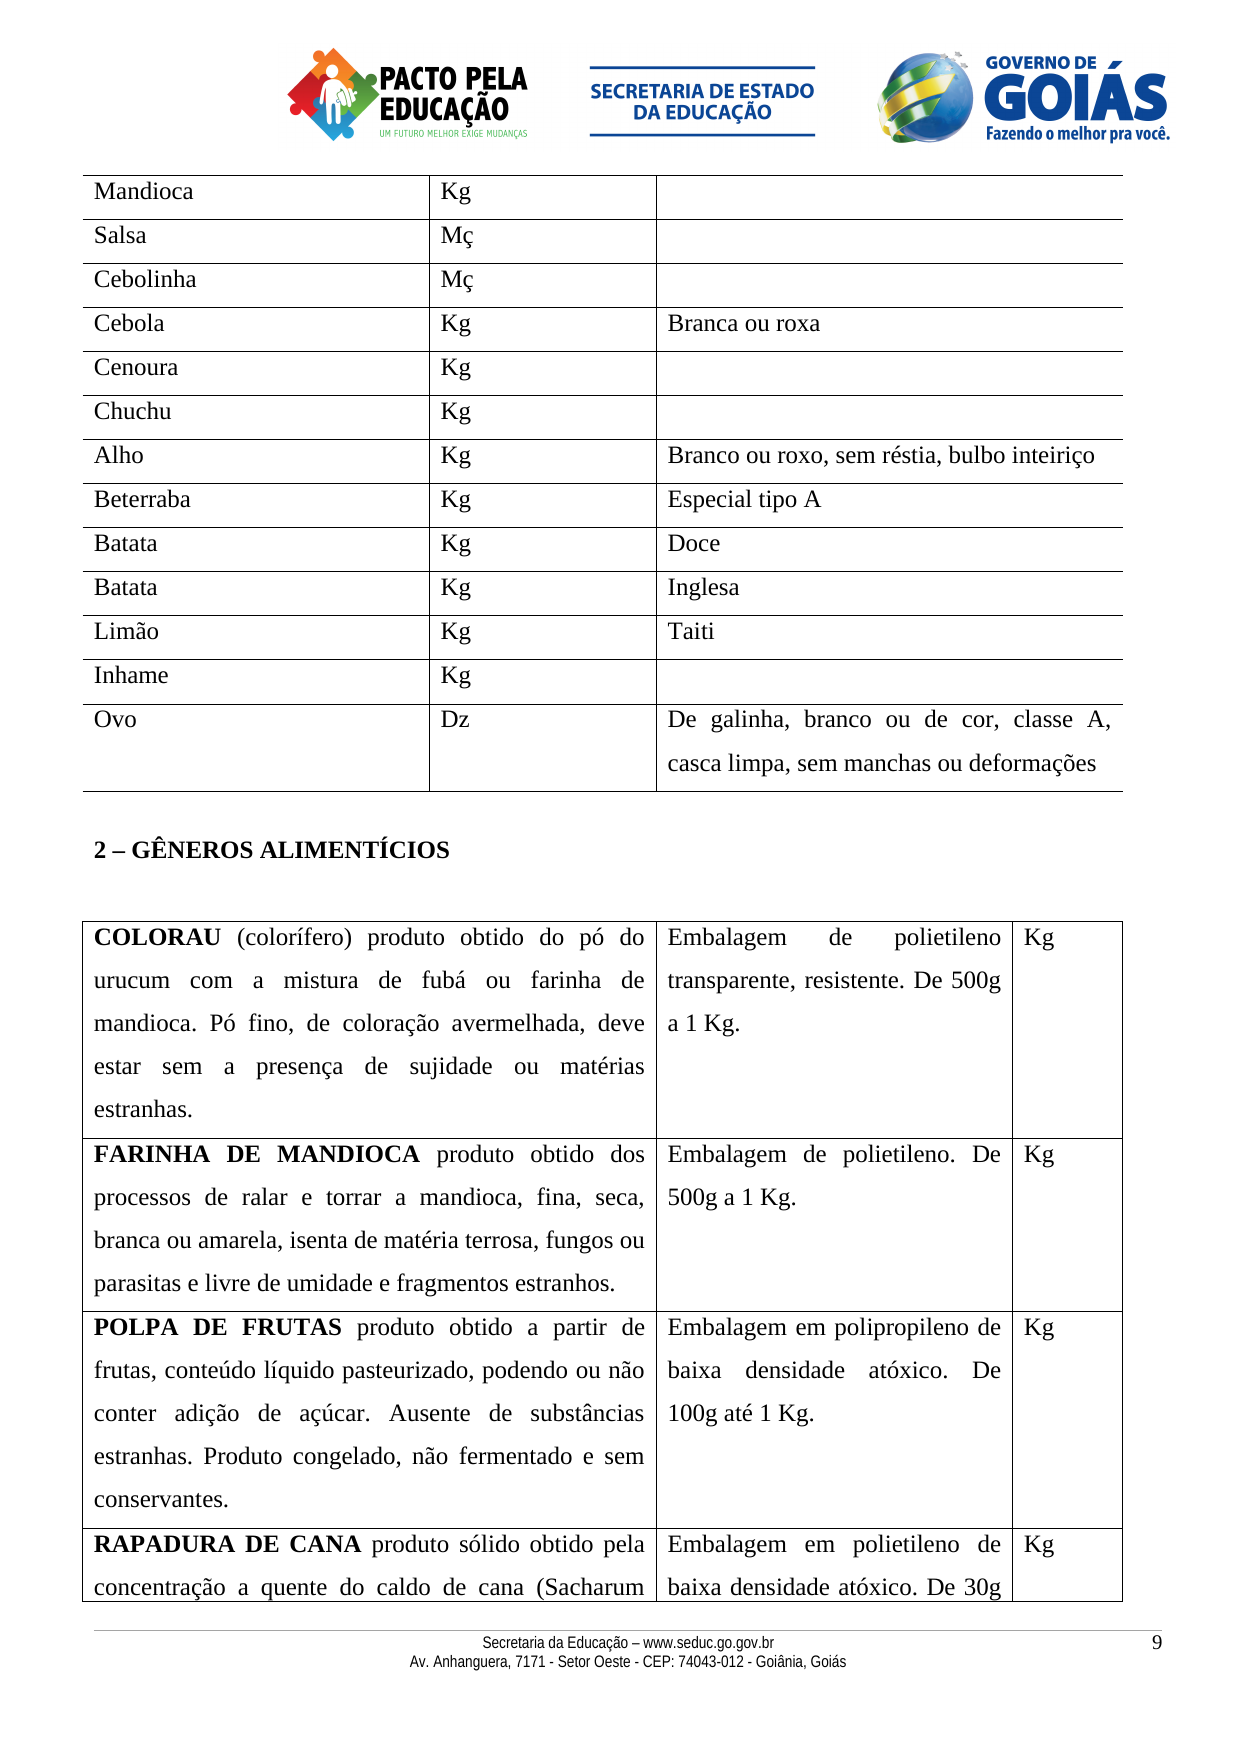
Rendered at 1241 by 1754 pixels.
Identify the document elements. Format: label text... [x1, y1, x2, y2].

table_cell Taiti [657, 616, 1123, 659]
table_cell Beterraba [83, 484, 429, 527]
table_cell Kg [1013, 1312, 1122, 1528]
table_cell Mandioca [83, 176, 429, 219]
table_cell Inglesa [657, 572, 1123, 615]
table_cell Kg [430, 484, 656, 527]
table_cell Cebolinha [83, 264, 429, 307]
table_cell Kg [430, 396, 656, 439]
table_cell Branca ou roxa [657, 308, 1123, 351]
table_cell Kg [430, 616, 656, 659]
table_cell Kg [430, 528, 656, 571]
table_cell Kg [430, 440, 656, 483]
table_cell Embalagem de polietileno. De 500g a . [657, 1139, 1012, 1311]
table_cell Branco ou roxo, sem réstia, bulbo inteiriço [657, 440, 1123, 483]
picture [278, 43, 1177, 152]
table_cell Kg [430, 572, 656, 615]
table_cell Doce [657, 528, 1123, 571]
table_cell Batata [83, 572, 429, 615]
table_cell Ovo [83, 705, 429, 791]
table_cell Embalagem em polipropileno de baixa densidade atóxico. De 100g até . [657, 1312, 1012, 1528]
table_cell Especial tipo A [657, 484, 1123, 527]
table_cell Mç [430, 220, 656, 263]
table_cell [657, 176, 1123, 219]
table_cell POLPA DE FRUTAS produto obtido a partir de frutas, conteúdo líquido pasteurizado, podendo ou não conter adição de açúcar. Ausente de substâncias estranhas. Produto congelado, não fermentado e sem conservantes. [83, 1312, 656, 1528]
table_cell Embalagem em polietileno de baixa densidade atóxico. De 30g até . [657, 1529, 1012, 1601]
table_cell Mç [430, 264, 656, 307]
table_header Embalagem de polietileno transparente, resistente. De 500g a . [657, 922, 1012, 1138]
table_cell [657, 660, 1123, 703]
table_cell Kg [1013, 1139, 1122, 1311]
table_cell Kg [430, 352, 656, 395]
table_header Kg [1013, 922, 1122, 1138]
table_cell Kg [1013, 1529, 1122, 1601]
table_cell FARINHA DE MANDIOCA produto obtido dos processos de ralar e torrar a mandioca, fina, seca, branca ou amarela, isenta de matéria terrosa, fungos ou parasitas e livre de umidade e fragmentos estranhos. [83, 1139, 656, 1311]
table_header COLORAU (colorífero) produto obtido do pó do urucum com a mistura de fubá ou farinha de mandioca. Pó fino, de coloração avermelhada, deve estar sem a presença de sujidade ou matérias estranhas. [83, 922, 656, 1138]
table_cell Inhame [83, 660, 429, 703]
table_cell De galinha, branco ou de cor, classe A, casca limpa, sem manchas ou deformações [657, 705, 1123, 791]
table_cell Kg [430, 176, 656, 219]
table_cell Cebola [83, 308, 429, 351]
table_cell Cenoura [83, 352, 429, 395]
table_cell [657, 264, 1123, 307]
table_cell Chuchu [83, 396, 429, 439]
table_cell Alho [83, 440, 429, 483]
table_cell Kg [430, 308, 656, 351]
table_cell Dz [430, 705, 656, 791]
table_cell [657, 396, 1123, 439]
table_cell Batata [83, 528, 429, 571]
table_cell Limão [83, 616, 429, 659]
table_cell Kg [430, 660, 656, 703]
table_cell [657, 220, 1123, 263]
text 2 – GÊNEROS ALIMENTÍCIOS [94, 835, 1162, 863]
table_cell [657, 352, 1123, 395]
table_cell Salsa [83, 220, 429, 263]
